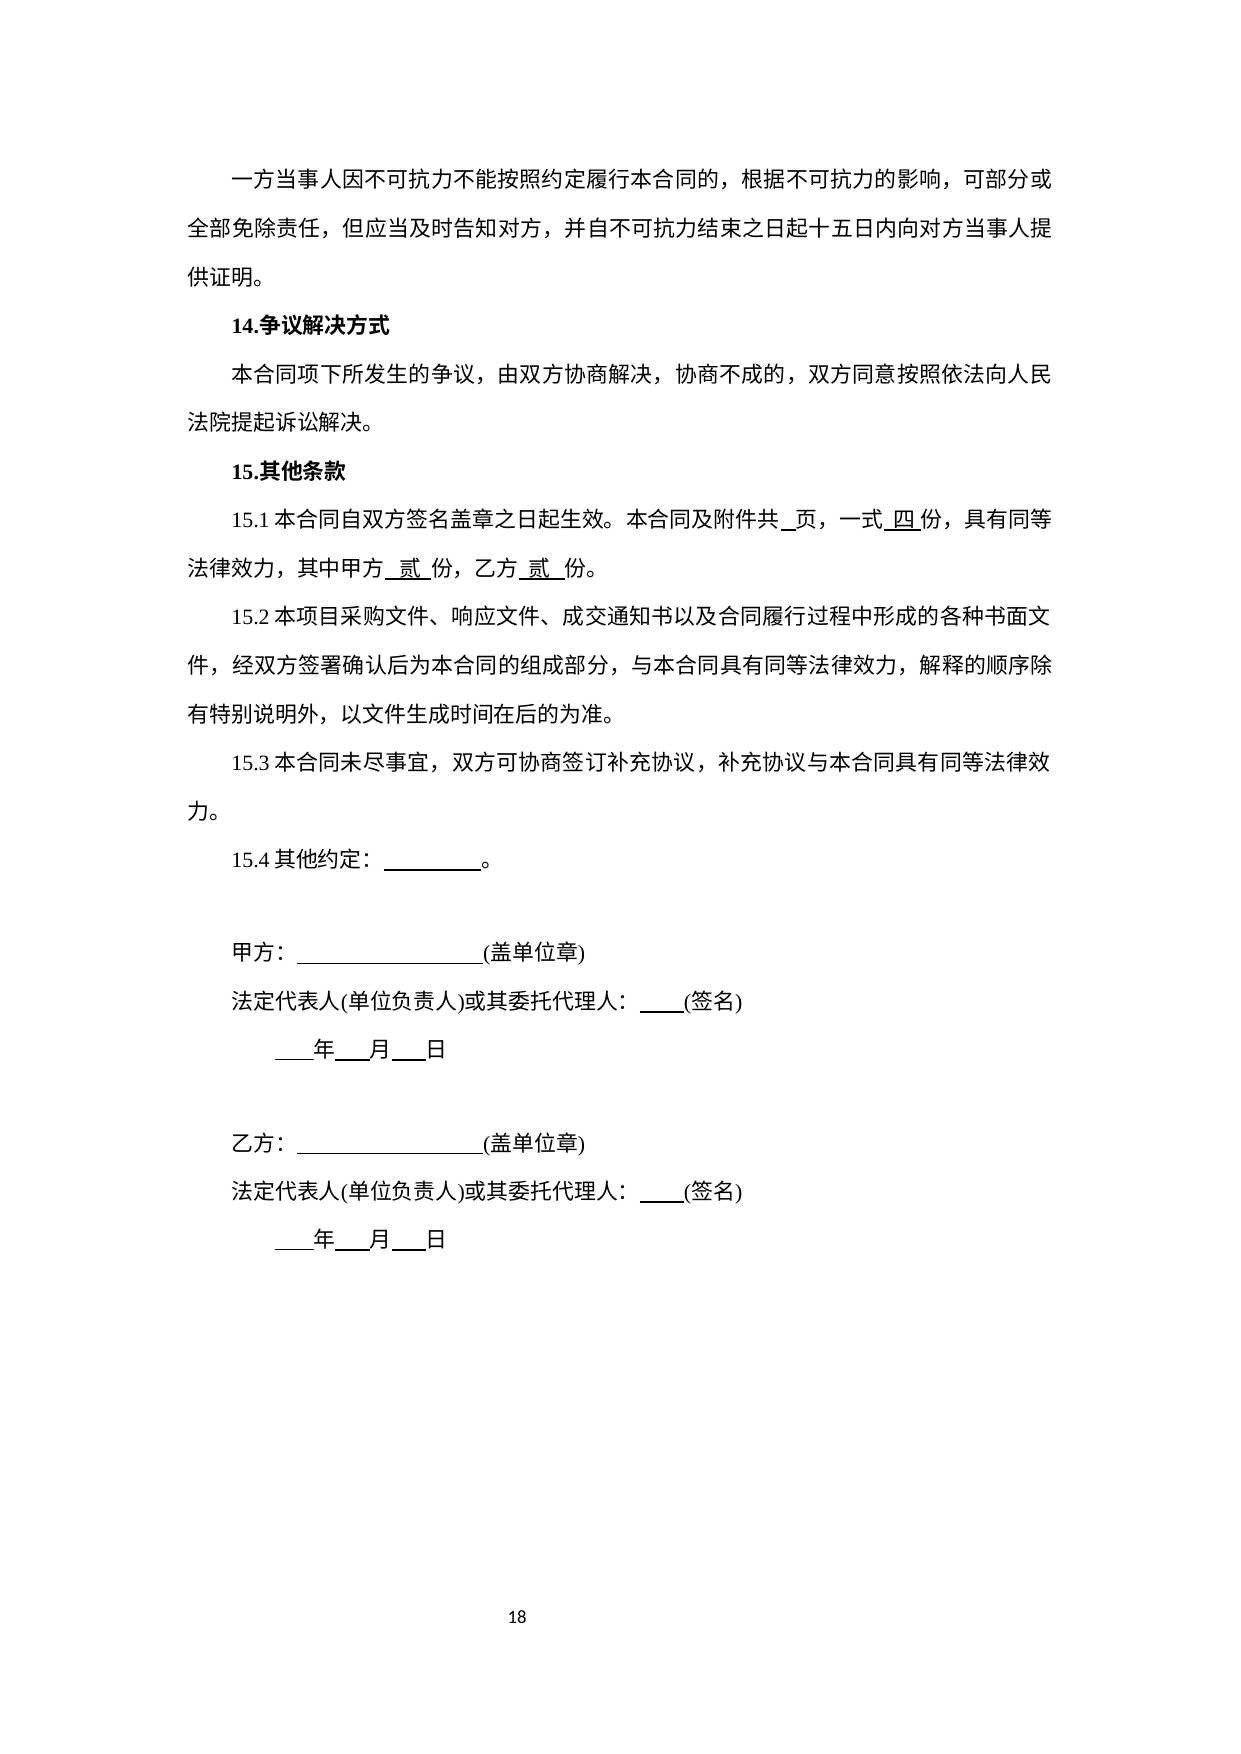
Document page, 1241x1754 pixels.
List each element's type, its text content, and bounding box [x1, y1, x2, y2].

text 年 月 日 [187, 1222, 1053, 1254]
text 法定代表人(单位负责人)或其委托代理人： (签名) [187, 1173, 1053, 1206]
text 甲方： (盖单位章) [187, 935, 1053, 967]
text 15.其他条款 [187, 453, 1053, 486]
text 15.4其他约定： 。 [187, 842, 1053, 874]
text 本合同项下所发生的争议，由双方协商解决，协商不成的，双方同意按照依法向人民法院提起诉讼解决。 [187, 356, 1053, 437]
text 15.1本合同自双方签名盖章之日起生效。本合同及附件共 页，一式 四 份，具有同等法律效力，其中甲方 贰 份，乙方 贰 份。 [187, 502, 1053, 583]
text 年 月 日 [187, 1032, 1053, 1064]
text 15.2本项目采购文件、响应文件、成交通知书以及合同履行过程中形成的各种书面文件，经双方签署确认后为本合同的组成部分，与本合同具有同等法律效力，解释的顺序除有特别说明外，以文件生成时间在后的为准。 [187, 599, 1053, 729]
text 一方当事人因不可抗力不能按照约定履行本合同的，根据不可抗力的影响，可部分或全部免除责任，但应当及时告知对方，并自不可抗力结束之日起十五日内向对方当事人提供证明。 [187, 162, 1053, 292]
text 乙方： (盖单位章) [187, 1125, 1053, 1158]
text 15.3本合同未尽事宜，双方可协商签订补充协议，补充协议与本合同具有同等法律效力。 [187, 744, 1053, 826]
text 法定代表人(单位负责人)或其委托代理人： (签名) [187, 983, 1053, 1016]
text 14.争议解决方式 [187, 308, 1053, 340]
